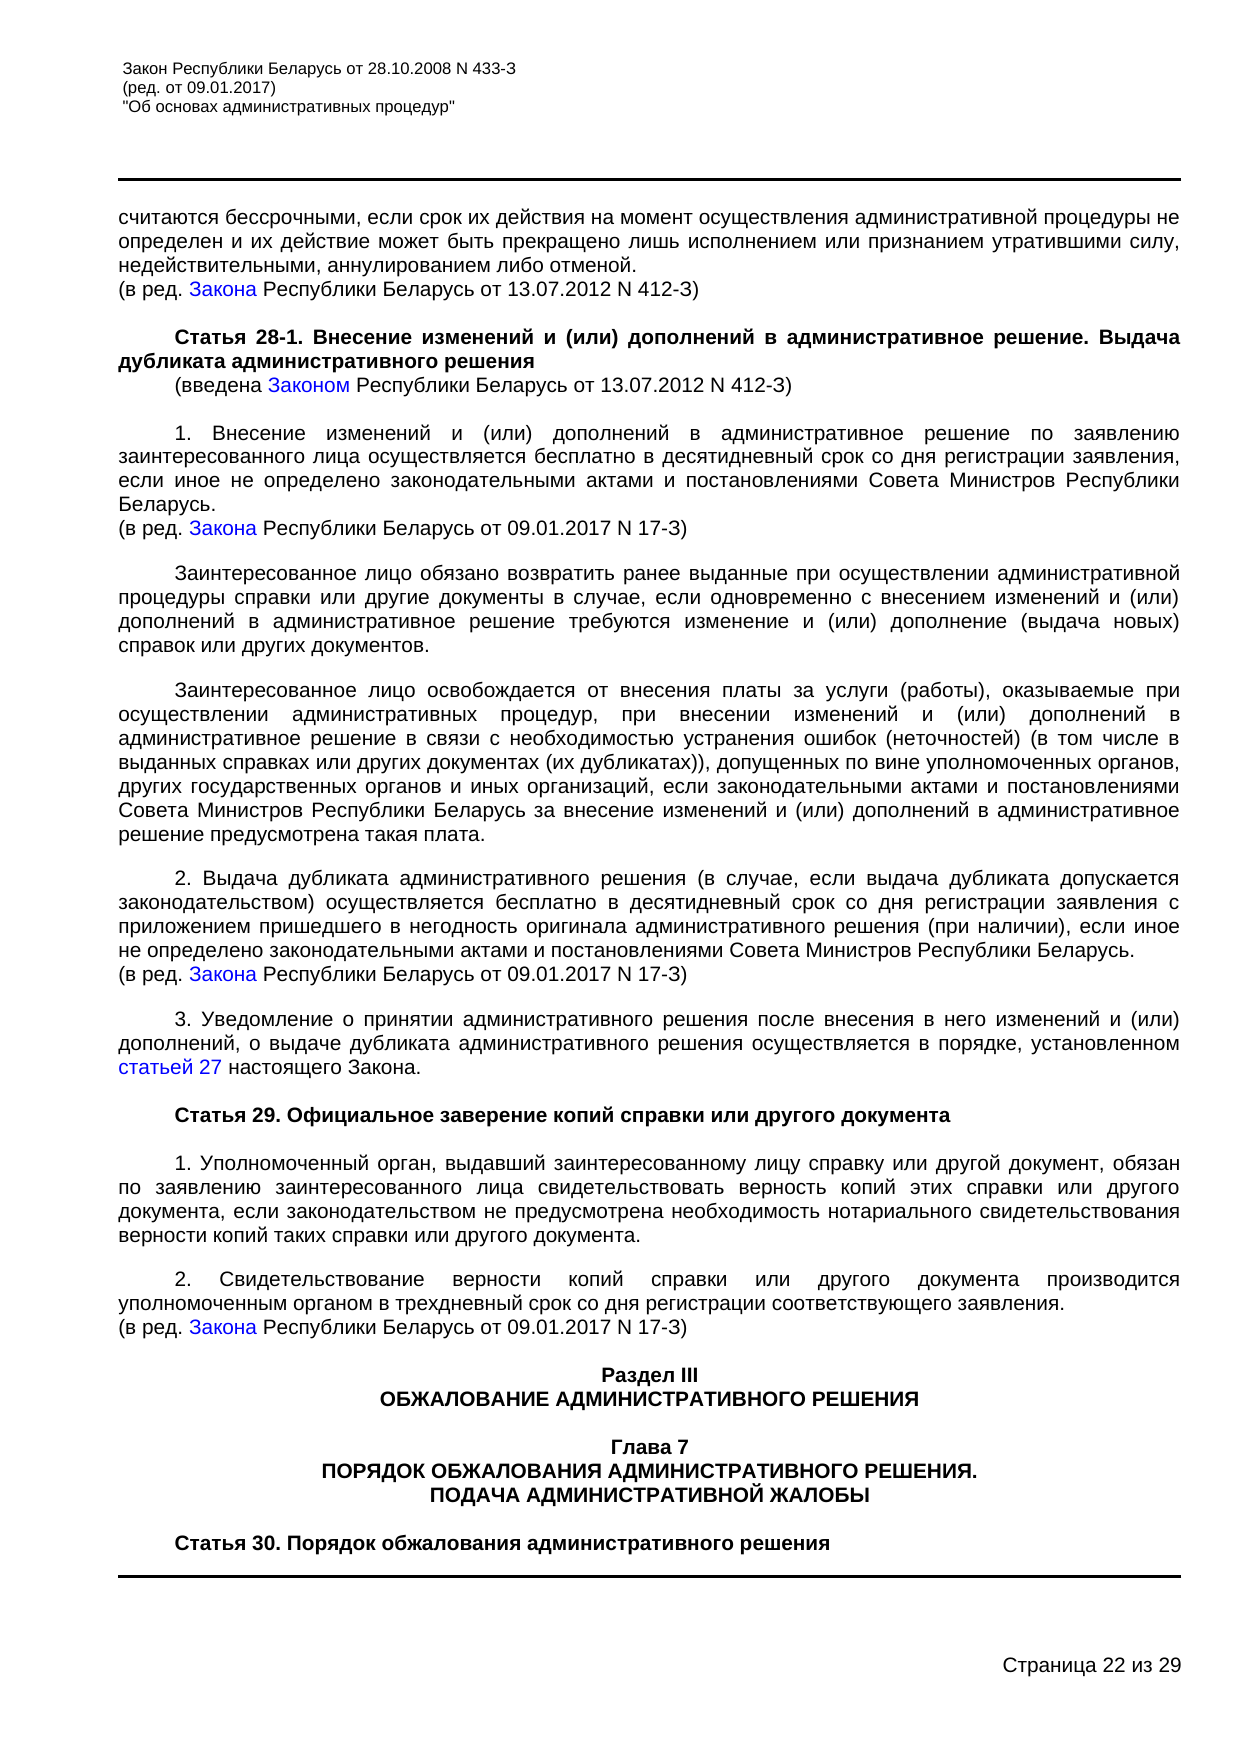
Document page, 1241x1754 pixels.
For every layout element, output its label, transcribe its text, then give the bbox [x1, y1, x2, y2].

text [118, 205, 1181, 277]
text Статья 28-1. Внесение изменений и (или) дополнений в административное решение. Выдача дубликата административного решения [118, 324, 1181, 372]
text (в ред. Закона Республики Беларусь от 13.07.2012 N 412-З) [118, 277, 1181, 301]
title ОБЖАЛОВАНИЕ АДМИНИСТРАТИВНОГО РЕШЕНИЯ [118, 1387, 1181, 1411]
text (в ред. Закона Республики Беларусь от 09.01.2017 N 17-З) [118, 1315, 1181, 1339]
title Глава 7 [118, 1435, 1181, 1459]
title Раздел III [118, 1363, 1181, 1387]
text (введена Законом Республики Беларусь от 13.07.2012 N 412-З) [118, 372, 1181, 396]
text Статья 30. Порядок обжалования административного решения [118, 1531, 1181, 1555]
text Заинтересованное лицо обязано возвратить ранее выданные при осуществлении административной процедуры справки или другие документы в случае, если одновременно с внесением изменений и (или) дополнений в административное решение требуются изменение и (или) дополнение (выдача новых) справок или других документов. [118, 561, 1181, 657]
title ПОРЯДОК ОБЖАЛОВАНИЯ АДМИНИСТРАТИВНОГО РЕШЕНИЯ. [118, 1459, 1181, 1483]
text 1. Внесение изменений и (или) дополнений в административное решение по заявлению заинтересованного лица осуществляется бесплатно в десятидневный срок со дня регистрации заявления, если иное не определено законодательными актами и постановлениями Совета Министров Республики Беларусь. [118, 420, 1181, 516]
title ПОДАЧА АДМИНИСТРАТИВНОЙ ЖАЛОБЫ [118, 1483, 1181, 1507]
text 2. Выдача дубликата административного решения (в случае, если выдача дубликата допускается законодательством) осуществляется бесплатно в десятидневный срок со дня регистрации заявления с приложением пришедшего в негодность оригинала административного решения (при наличии), если иное не определено законодательными актами и постановлениями Совета Министров Республики Беларусь. [118, 866, 1181, 962]
text 2. Свидетельствование верности копий справки или другого документа производится уполномоченным органом в трехдневный срок со дня регистрации соответствующего заявления. [118, 1267, 1181, 1315]
text (в ред. Закона Республики Беларусь от 09.01.2017 N 17-З) [118, 516, 1181, 540]
text Статья 29. Официальное заверение копий справки или другого документа [118, 1103, 1181, 1127]
text 1. Уполномоченный орган, выдавший заинтересованному лицу справку или другой документ, обязан по заявлению заинтересованного лица свидетельствовать верность копий этих справки или другого документа, если законодательством не предусмотрена необходимость нотариального свидетельствования верности копий таких справки или другого документа. [118, 1151, 1181, 1246]
text (в ред. Закона Республики Беларусь от 09.01.2017 N 17-З) [118, 962, 1181, 986]
text 3. Уведомление о принятии административного решения после внесения в него изменений и (или) дополнений, о выдаче дубликата административного решения осуществляется в порядке, установленном статьей 27 настоящего Закона. [118, 1007, 1181, 1079]
text Заинтересованное лицо освобождается от внесения платы за услуги (работы), оказываемые при осуществлении административных процедур, при внесении изменений и (или) дополнений в административное решение в связи с необходимостью устранения ошибок (неточностей) (в том числе в выданных справках или других документах (их дубликатах)), допущенных по вине уполномоченных органов, других государственных органов и иных организаций, если законодательными актами и постановлениями Совета Министров Республики Беларусь за внесение изменений и (или) дополнений в административное решение предусмотрена такая плата. [118, 678, 1181, 845]
